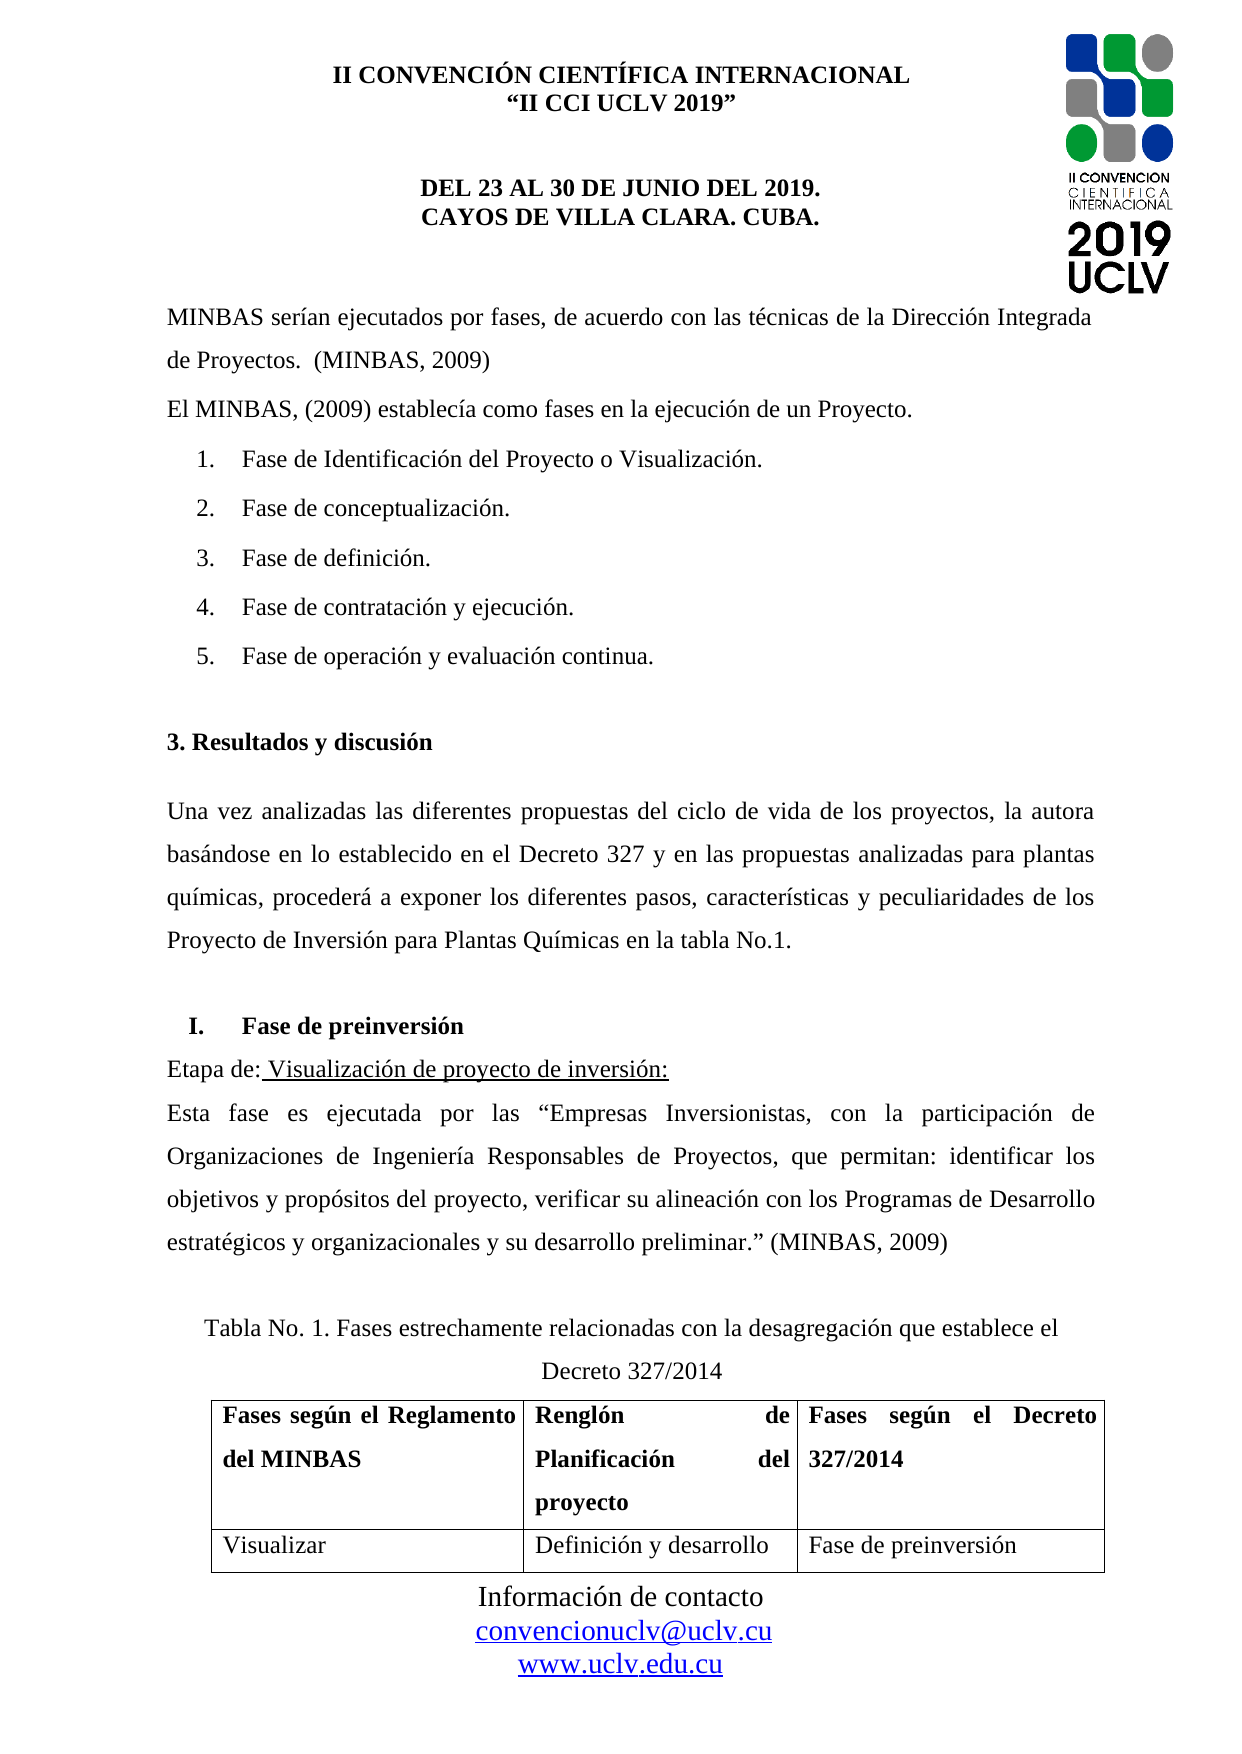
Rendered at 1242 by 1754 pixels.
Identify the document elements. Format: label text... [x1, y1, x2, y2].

table_cell Visualizar Conceptualizar Definición del Proyecto. [212, 1530, 523, 1572]
text 4. Fase de contratación y ejecución. [167, 592, 1093, 621]
table_cell Definición y desarrollo [524, 1530, 797, 1572]
table_header Fases según el Reglamento del MINBAS [212, 1401, 523, 1529]
text Esta fase es ejecutada por las “Empresas Inversionistas, con la participación de Organizaciones de Ingeniería Responsables de Proyectos, que permitan: identificar los objetivos y propósitos del proyecto, verificar su alineación con los Programas de Desarrollo estratégicos y organizacionales y su desarrollo preliminar.” (MINBAS, 2009) [167, 1098, 1097, 1256]
table_header Renglón de Planificación del proyecto [524, 1401, 797, 1529]
list Fase de preinversión [204, 1011, 1097, 1040]
text 2. Fase de conceptualización. [167, 493, 1093, 522]
text 1. Fase de Identificación del Proyecto o Visualización. [167, 444, 1093, 473]
picture [1060, 31, 1182, 303]
text Tabla No. 1. Fases estrechamente relacionadas con la desagregación que establece el Decreto 327/2014 [167, 1313, 1097, 1385]
text 5. Fase de operación y evaluación continua. [167, 641, 1093, 670]
text Una vez analizadas las diferentes propuestas del ciclo de vida de los proyectos, la autora basándose en lo establecido en el Decreto 327 y en las propuestas analizadas para plantas químicas, procederá a exponer los diferentes pasos, características y peculiaridades de los Proyecto de Inversión para Plantas Químicas en la tabla No.1. [167, 796, 1097, 954]
text 3. Fase de definición. [167, 543, 1093, 571]
text El MINBAS, (2009) establecía como fases en la ejecución de un Proyecto. [167, 394, 1093, 423]
text 3. Resultados y discusión [167, 727, 1097, 756]
text Etapa de: Visualización de proyecto de inversión: [167, 1054, 1097, 1083]
table_header Fases según el Decreto 327/2014 [798, 1401, 1104, 1529]
table_cell Fase de preinversión [798, 1530, 1104, 1572]
